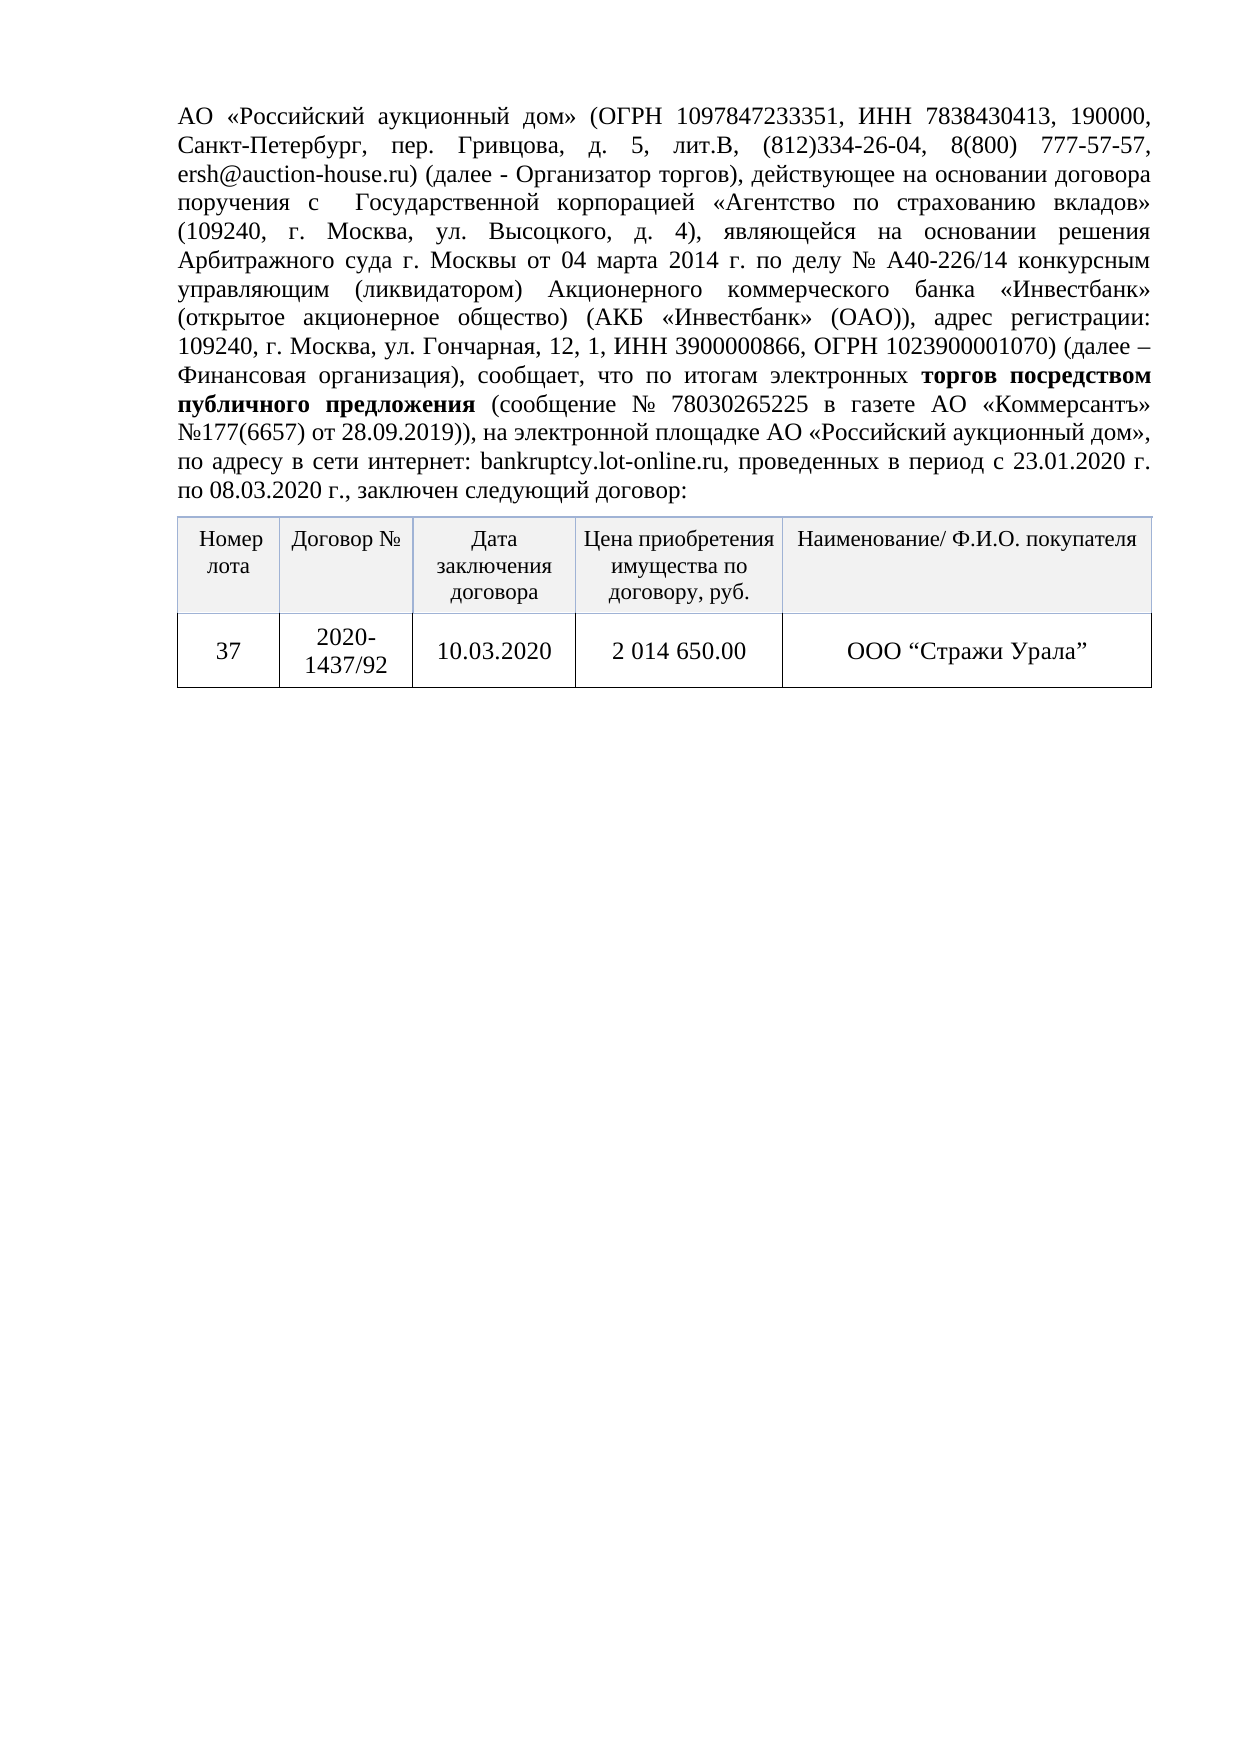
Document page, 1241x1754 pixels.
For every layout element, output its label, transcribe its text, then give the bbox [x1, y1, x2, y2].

table_cell 37 [178, 614, 279, 687]
table_header Номер лота [178, 518, 279, 612]
table_header Цена приобретения имущества по договору, руб. [576, 518, 782, 612]
table_cell ООО “Стражи Урала” [783, 614, 1151, 687]
table_header Договор № [280, 518, 412, 612]
table_cell 10.03.2020 [413, 614, 575, 687]
table_cell 2020-1437/92 [280, 614, 412, 687]
table_header Дата заключения договора [414, 518, 575, 612]
table_cell 2 014 650.00 [576, 614, 782, 687]
table_header Наименование/ Ф.И.О. покупателя [783, 518, 1151, 612]
text АО «Российский аукционный дом» (ОГРН 1097847233351, ИНН 7838430413, 190000, Санкт-Петербург, пер. Гривцова, д. 5, лит.В, (812)334-26-04, 8(800) 777-57-57, ersh@auction-house.ru) (далее - Организатор торгов), действующее на основании договора поручения с Государственной корпорацией «Агентство по страхованию вкладов» (109240, г. Москва, ул. Высоцкого, д. 4), являющейся на основании решения Арбитражного суда г. Москвы от 04 марта 2014 г. по делу № А40-226/14 конкурсным управляющим (ликвидатором) Акционерного коммерческого банка «Инвестбанк» (открытое акционерное общество) (АКБ «Инвестбанк» (ОАО)), адрес регистрации: 109240, г. Москва, ул. Гончарная, 12, 1, ИНН 3900000866, ОГРН 1023900001070) (далее – Финансовая организация), сообщает, что по итогам электронных торгов посредством публичного предложения (сообщение № 78030265225 в газете АО «Коммерсантъ» №177(6657) от 28.09.2019)), на электронной площадке АО «Российский аукционный дом», по адресу в сети интернет: bankruptcy.lot-online.ru, проведенных в период с 23.01.2020 г. по 08.03.2020 г., заключен следующий договор: [177, 101, 1152, 504]
